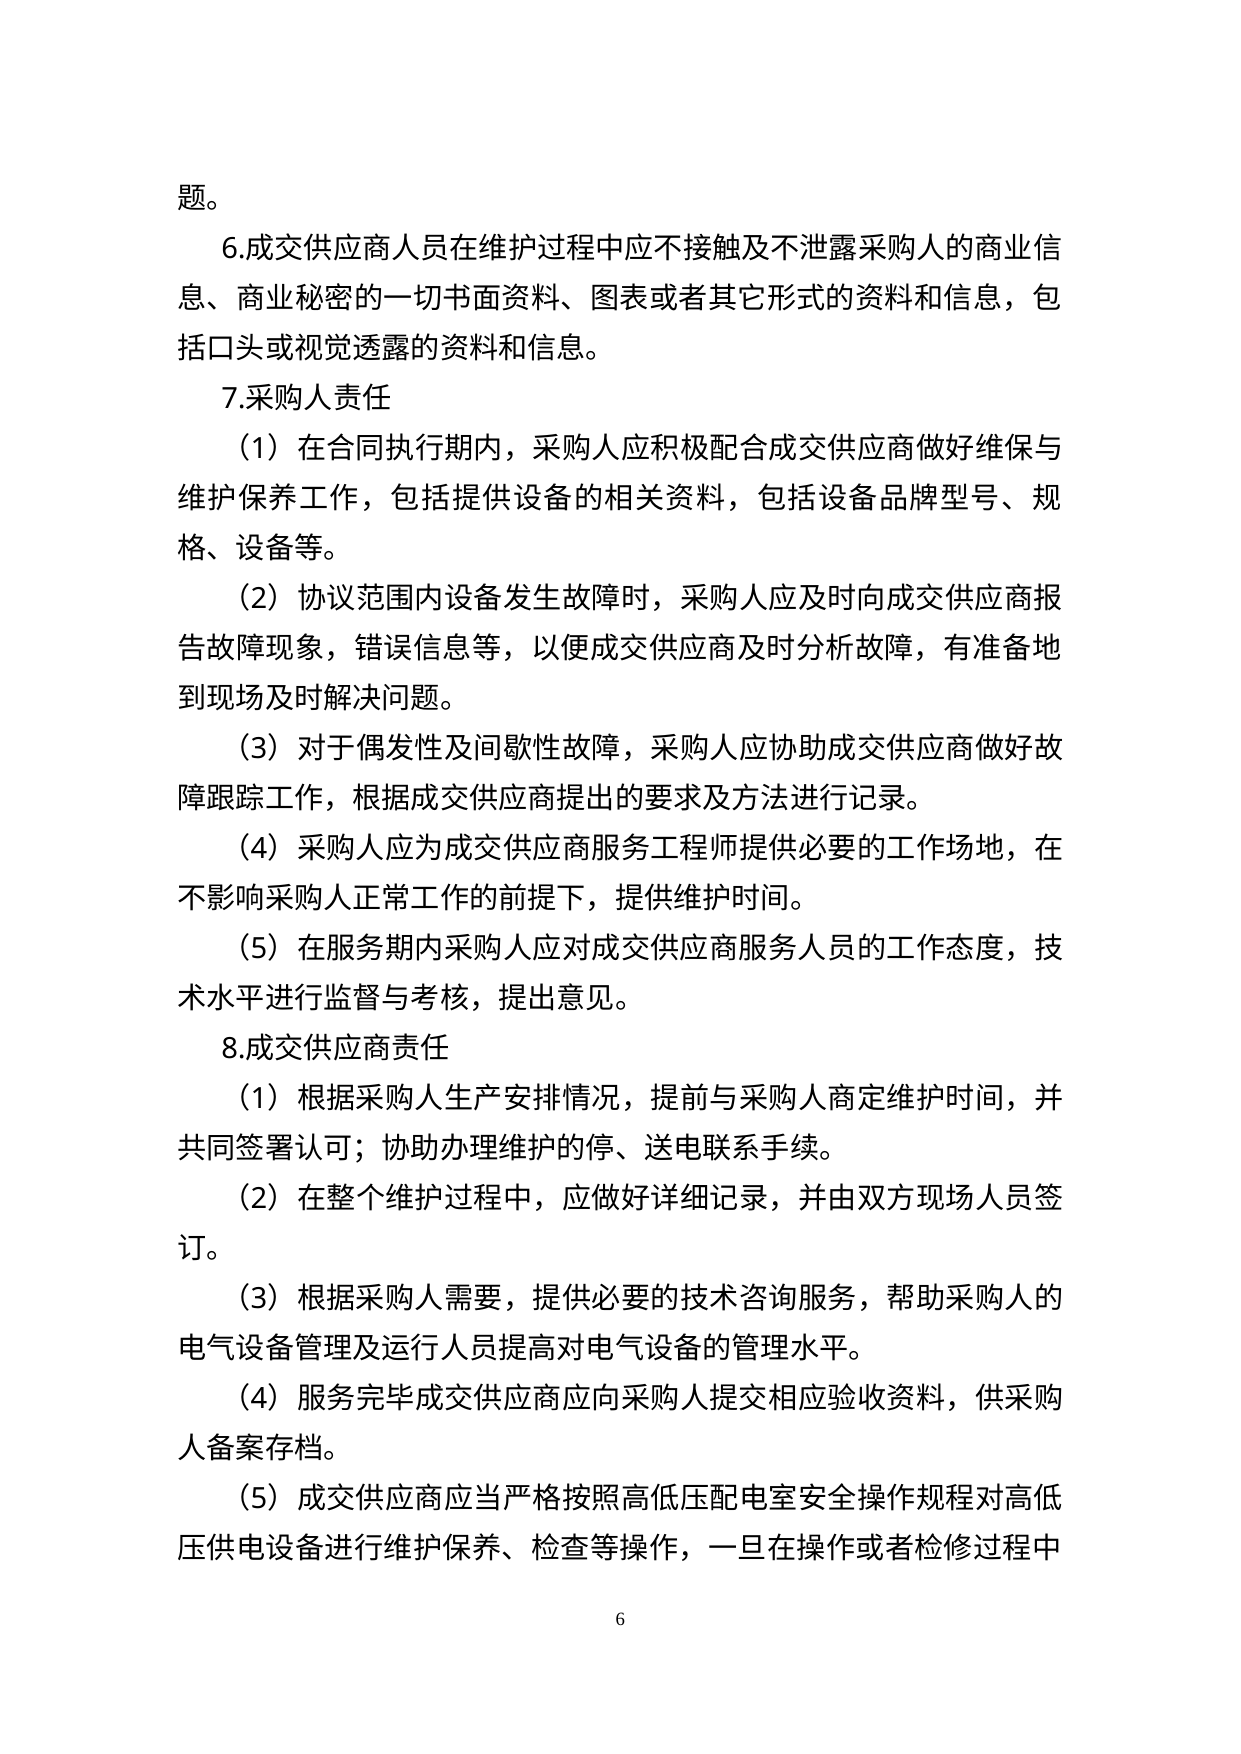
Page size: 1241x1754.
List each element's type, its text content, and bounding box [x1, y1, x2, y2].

text 8.成交供应商责任 [177, 1018, 1063, 1068]
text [177, 1468, 1063, 1568]
text （4）采购人应为成交供应商服务工程师提供必要的工作场地，在不影响采购人正常工作的前提下，提供维护时间。 [177, 818, 1063, 918]
text （3）对于偶发性及间歇性故障，采购人应协助成交供应商做好故障跟踪工作，根据成交供应商提出的要求及方法进行记录。 [177, 718, 1063, 818]
text 7.采购人责任 [177, 368, 1063, 418]
text （1）根据采购人生产安排情况，提前与采购人商定维护时间，并共同签署认可；协助办理维护的停、送电联系手续。 [177, 1068, 1063, 1168]
text （3）根据采购人需要，提供必要的技术咨询服务，帮助采购人的电气设备管理及运行人员提高对电气设备的管理水平。 [177, 1268, 1063, 1368]
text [177, 168, 1063, 218]
text （1）在合同执行期内，采购人应积极配合成交供应商做好维保与维护保养工作，包括提供设备的相关资料，包括设备品牌型号、规格、设备等。 [177, 418, 1063, 568]
text （4）服务完毕成交供应商应向采购人提交相应验收资料，供采购人备案存档。 [177, 1368, 1063, 1468]
text （2）协议范围内设备发生故障时，采购人应及时向成交供应商报告故障现象，错误信息等，以便成交供应商及时分析故障，有准备地到现场及时解决问题。 [177, 568, 1063, 718]
text （2）在整个维护过程中，应做好详细记录，并由双方现场人员签订。 [177, 1168, 1063, 1268]
text 6.成交供应商人员在维护过程中应不接触及不泄露采购人的商业信息、商业秘密的一切书面资料、图表或者其它形式的资料和信息，包括口头或视觉透露的资料和信息。 [177, 218, 1063, 368]
text （5）在服务期内采购人应对成交供应商服务人员的工作态度，技术水平进行监督与考核，提出意见。 [177, 918, 1063, 1018]
